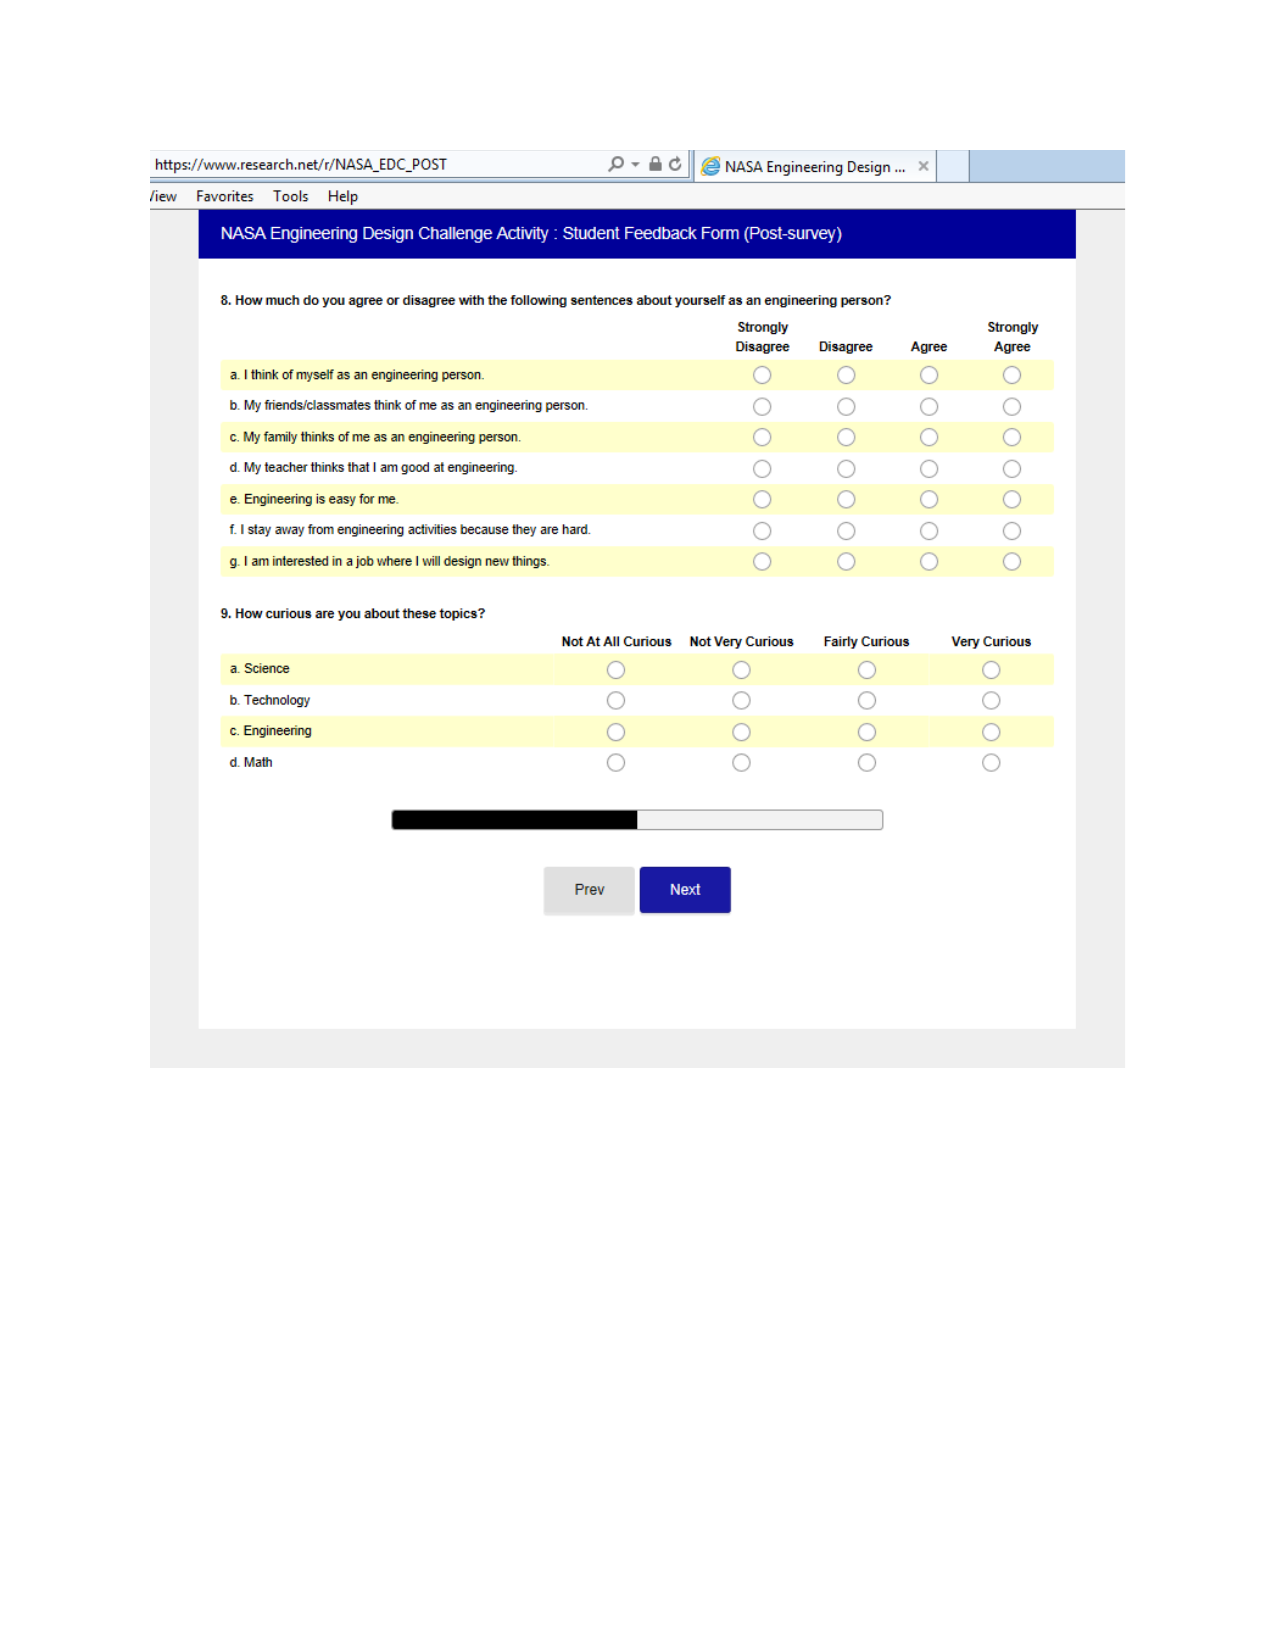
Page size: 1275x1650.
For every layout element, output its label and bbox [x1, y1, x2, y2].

picture [150, 150, 1125, 1068]
